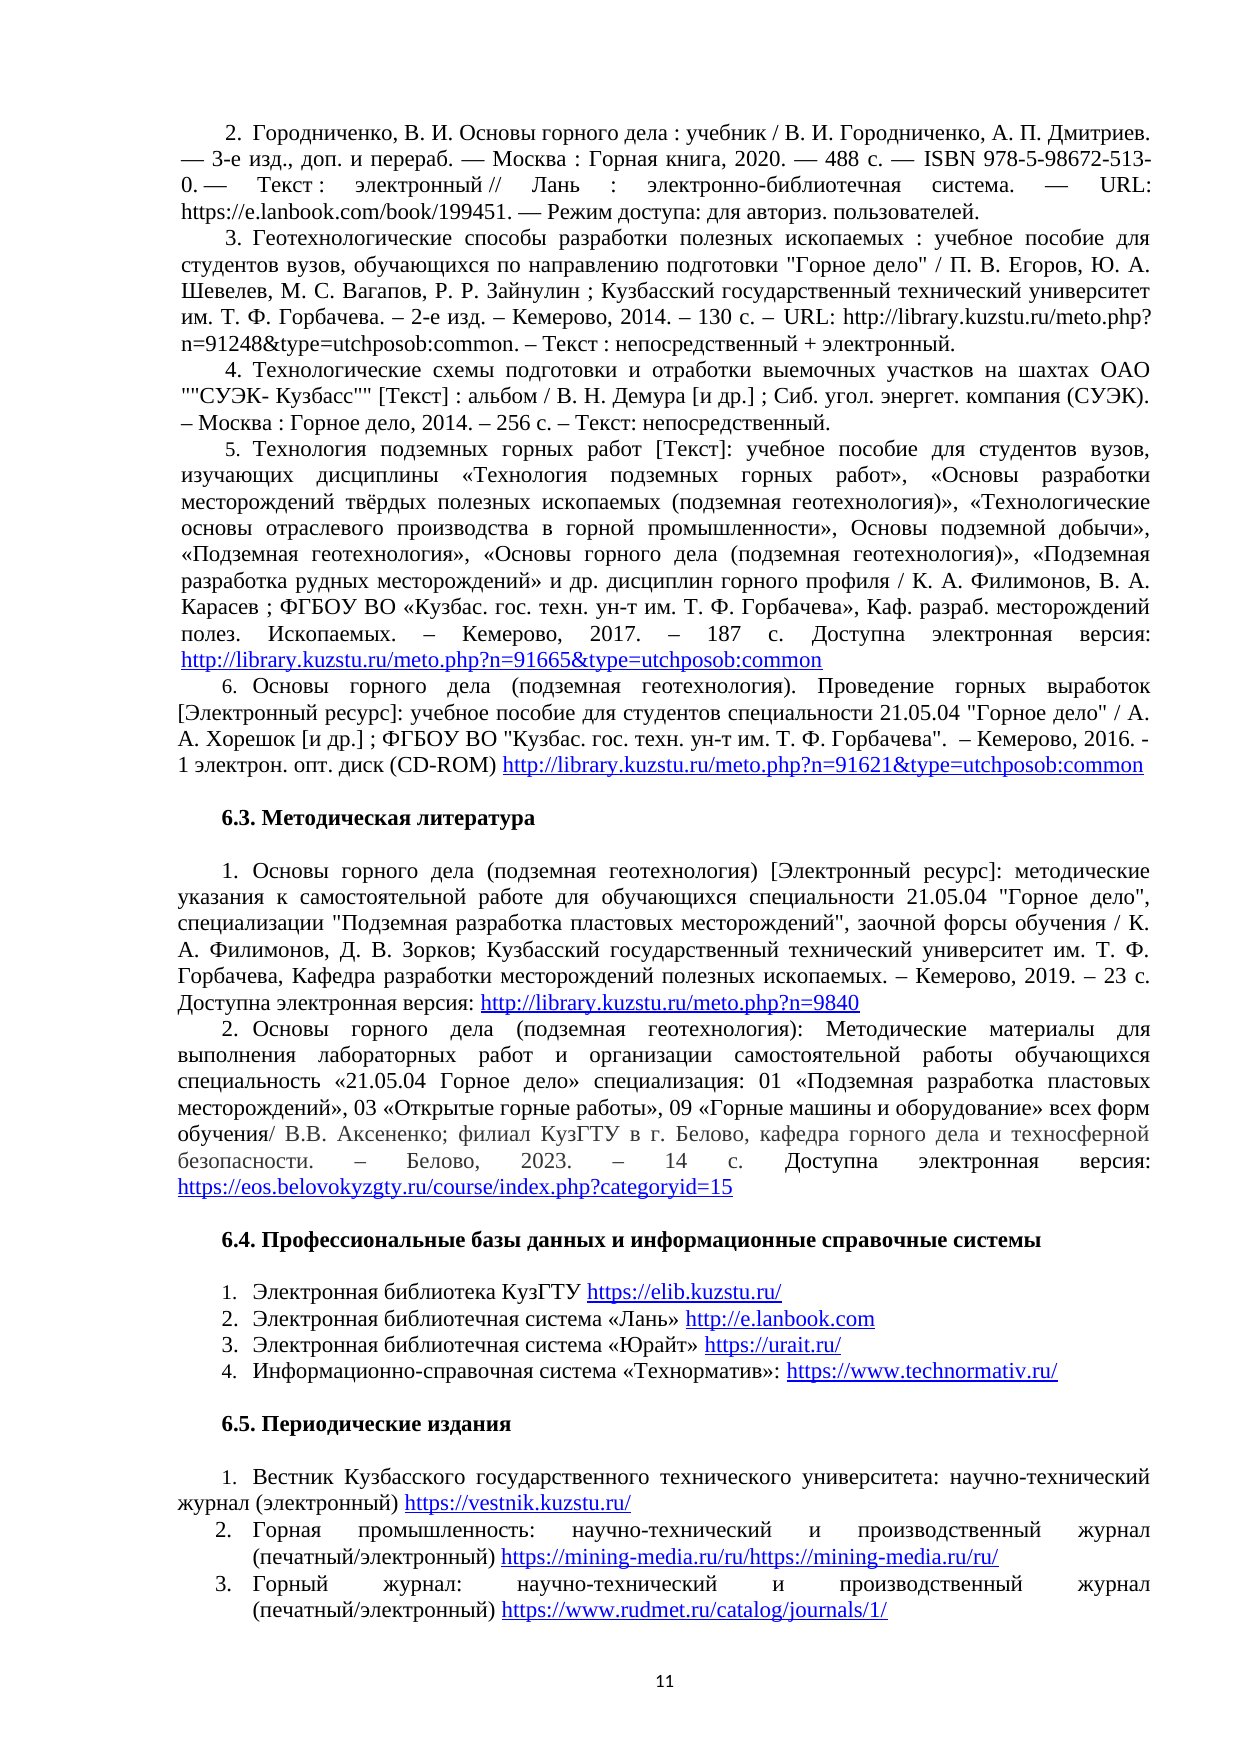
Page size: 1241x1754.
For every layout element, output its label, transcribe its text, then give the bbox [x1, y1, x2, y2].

text 6.4. Профессиональные базы данных и информационные справочные системы [177, 1226, 1152, 1252]
list Технологические схемы подготовки и отработки выемочных участков на шахтах ОАО ""СУЭК- Кузбасс"" [Текст] : альбом / В. Н. Демура [и др.] ; Сиб. угол. энергет. компания (СУЭК). – Москва : Горное дело, 2014. – 256 с. – Текст: непосредственный. [181, 356, 1152, 435]
list Горная промышленность: научно-технический и производственный журнал (печатный/электронный) https://mining-media.ru/ru/https://mining-media.ru/ru/ [215, 1516, 1152, 1570]
list Информационно-справочная система «Технорматив»: https://www.technormativ.ru/ [177, 1357, 1152, 1384]
list Основы горного дела (подземная геотехнология): Методические материалы для выполнения лабораторных работ и организации самостоятельной работы обучающихся специальность «21.05.04 Горное дело» специализация: 01 «Подземная разработка пластовых месторождений», 03 «Открытые горные работы», 09 «Горные машины и оборудование» всех форм обучения/ В.В. Аксененко; филиал КузГТУ в г. Белово, кафедра горного дела и техносферной безопасности. – Белово, 2023. – 14 с. Доступна электронная версия: https://eos.belovokyzgty.ru/course/index.php?categoryid=15 [177, 1015, 1152, 1199]
list Технология подземных горных работ [Текст]: учебное пособие для студентов вузов, изучающих дисциплины «Технология подземных горных работ», «Основы разработки месторождений твёрдых полезных ископаемых (подземная геотехнология)», «Технологические основы отраслевого производства в горной промышленности», Основы подземной добычи», «Подземная геотехнология», «Основы горного дела (подземная геотехнология)», «Подземная разработка рудных месторождений» и др. дисциплин горного профиля / К. А. Филимонов, В. А. Карасев ; ФГБОУ ВО «Кузбас. гос. техн. ун-т им. Т. Ф. Горбачева», Каф. разраб. месторождений полез. Ископаемых. – Кемерово, 2017. – 187 с. Доступна электронная версия: http://library.kuzstu.ru/meto.php?n=91665&type=utchposob:common [181, 435, 1152, 672]
list Основы горного дела (подземная геотехнология) [Электронный ресурс]: методические указания к самостоятельной работе для обучающихся специальности 21.05.04 "Горное дело", специализации "Подземная разработка пластовых месторождений", заочной форсы обучения / К. А. Филимонов, Д. В. Зорков; Кузбасский государственный технический университет им. Т. Ф. Горбачева, Кафедра разработки месторождений полезных ископаемых. – Кемерово, 2019. – 23 с. Доступна электронная версия: http://library.kuzstu.ru/meto.php?n=9840 [177, 857, 1152, 1015]
text 6.5. Периодические издания [177, 1410, 1152, 1437]
list Горный журнал: научно-технический и производственный журнал (печатный/электронный) https://www.rudmet.ru/catalog/journals/1/ [215, 1570, 1152, 1623]
text 6.3. Методическая литература [177, 804, 1152, 830]
list Электронная библиотечная система «Юрайт» https://urait.ru/ [177, 1331, 1152, 1357]
list Электронная библиотека КузГТУ https://elib.kuzstu.ru/ [177, 1278, 1152, 1305]
list Вестник Кузбасского государственного технического университета: научно-технический журнал (электронный) https://vestnik.kuzstu.ru/ [177, 1463, 1152, 1516]
list Городниченко, В. И. Основы горного дела : учебник / В. И. Городниченко, А. П. Дмитриев. — 3-е изд., доп. и перераб. — Москва : Горная книга, 2020. — 488 с. — ISBN 978-5-98672-513-0. — Текст : электронный // Лань : электронно-библиотечная система. — URL: https://e.lanbook.com/book/199451. — Режим доступа: для авториз. пользователей. [181, 119, 1152, 224]
list Геотехнологические способы разработки полезных ископаемых : учебное пособие для студентов вузов, обучающихся по направлению подготовки "Горное дело" / П. В. Егоров, Ю. А. Шевелев, М. С. Вагапов, Р. Р. Зайнулин ; Кузбасский государственный технический университет им. Т. Ф. Горбачева. – 2-е изд. – Кемерово, 2014. – 130 с. – URL: http://library.kuzstu.ru/meto.php?n=91248&type=utchposob:common. – Текст : непосредственный + электронный. [181, 224, 1152, 356]
list Электронная библиотечная система «Лань» http://e.lanbook.com [177, 1305, 1152, 1331]
list Основы горного дела (подземная геотехнология). Проведение горных выработок [Электронный ресурс]: учебное пособие для студентов специальности 21.05.04 "Горное дело" / А. А. Хорешок [и др.] ; ФГБОУ ВО "Кузбас. гос. техн. ун-т им. Т. Ф. Горбачева". – Кемерово, 2016. - 1 электрон. опт. диск (CD-ROM) http://library.kuzstu.ru/meto.php?n=91621&type=utchposob:common [177, 672, 1152, 778]
